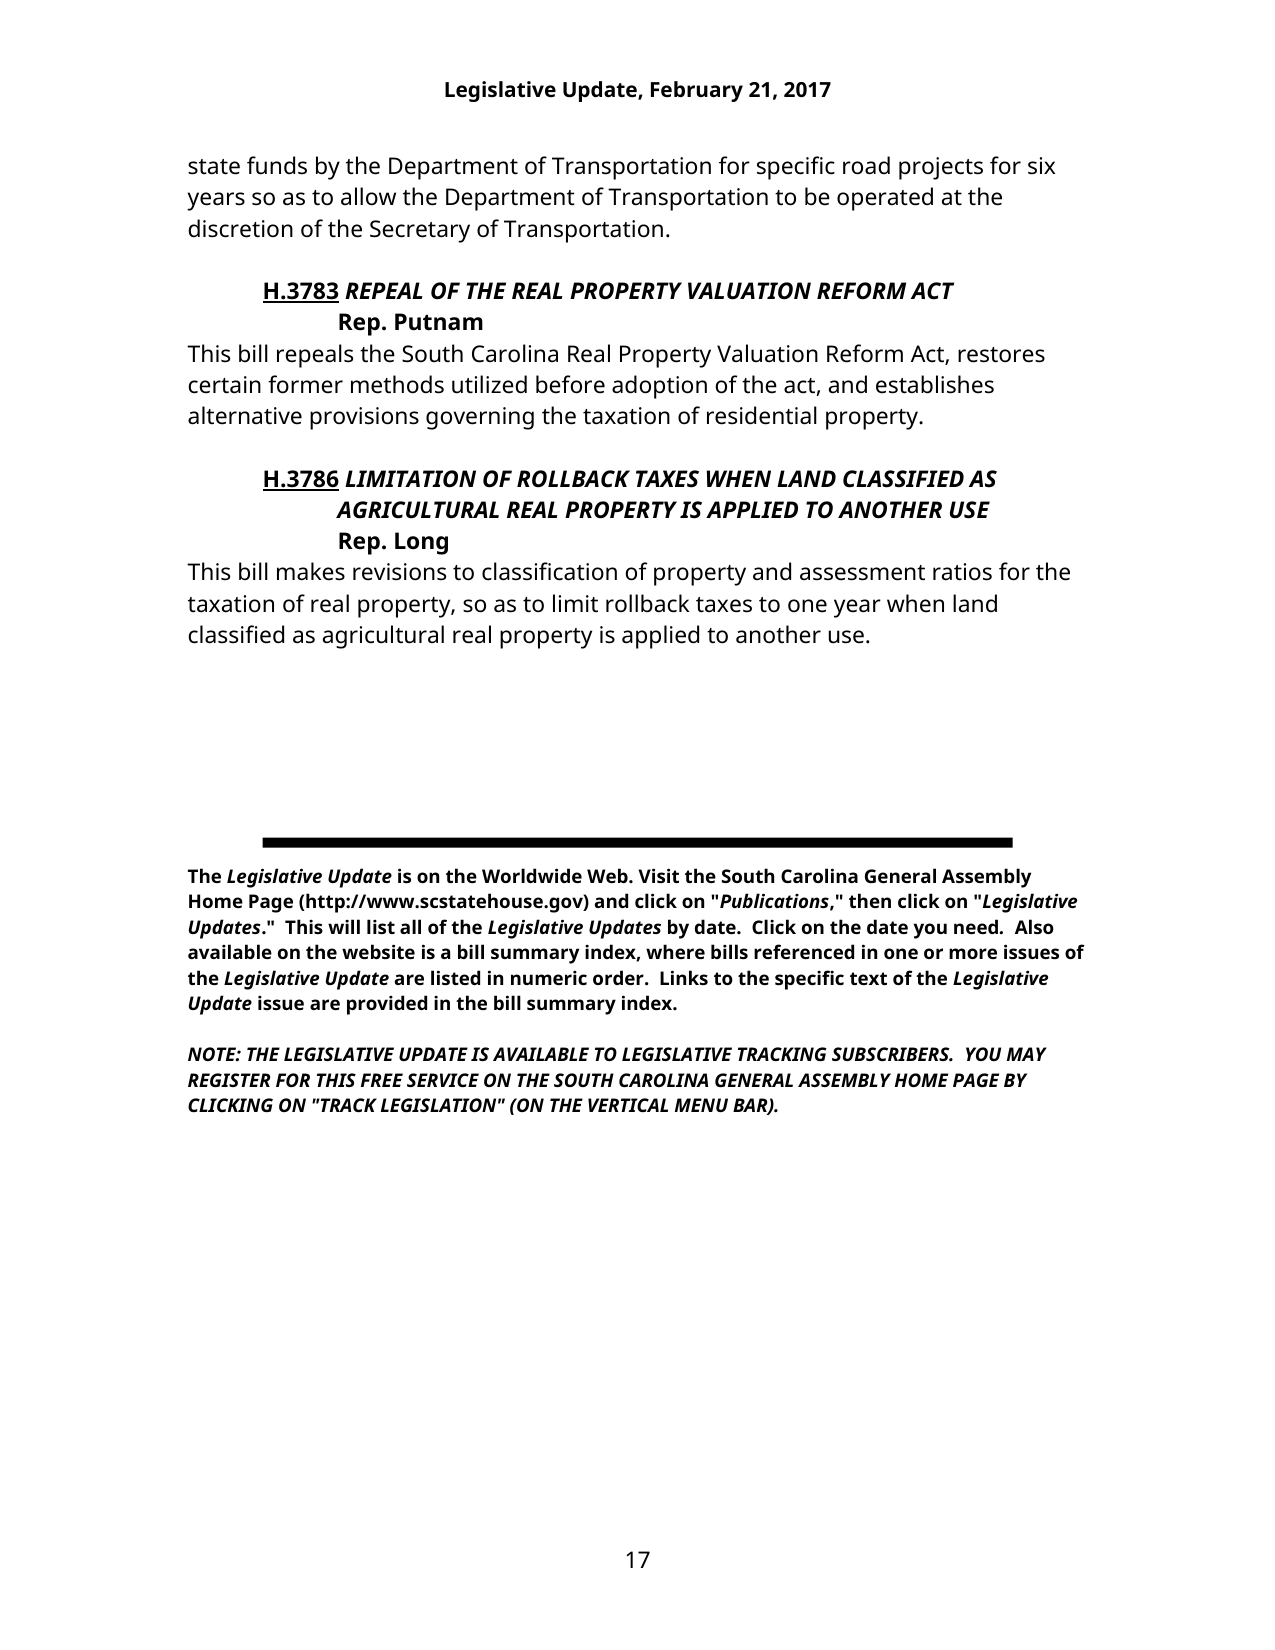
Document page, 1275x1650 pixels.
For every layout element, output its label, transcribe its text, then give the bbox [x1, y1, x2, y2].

text Rep. Long [187, 525, 1087, 556]
text The Legislative Update is on the Worldwide Web. Visit the South Carolina General Assembly Home Page (http://www.scstatehouse.gov) and click on "Publications," then click on "Legislative Updates." This will list all of the Legislative Updates by date. Click on the date you need. Also available on the website is a bill summary index, where bills referenced in one or more issues of the Legislative Update are listed in numeric order. Links to the specific text of the Legislative Update issue are provided in the bill summary index. [187, 863, 1087, 1016]
text H.3783 REPEAL OF THE REAL PROPERTY VALUATION REFORM ACT [187, 275, 1087, 306]
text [187, 150, 1087, 244]
text H.3786 LIMITATION OF ROLLBACK TAXES WHEN LAND CLASSIFIED AS [187, 462, 1087, 494]
text This bill repeals the South Carolina Real Property Valuation Reform Act, restores certain former methods utilized before adoption of the act, and establishes alternative provisions governing the taxation of residential property. [187, 337, 1087, 431]
text This bill makes revisions to classification of property and assessment ratios for the taxation of real property, so as to limit rollback taxes to one year when land classified as agricultural real property is applied to another use. [187, 556, 1087, 650]
text NOTE: THE LEGISLATIVE UPDATE IS AVAILABLE TO LEGISLATIVE TRACKING SUBSCRIBERS. YOU MAY REGISTER FOR THIS FREE SERVICE ON THE SOUTH CAROLINA GENERAL ASSEMBLY HOME PAGE BY CLICKING ON "TRACK LEGISLATION" (ON THE VERTICAL MENU BAR). [187, 1042, 1087, 1118]
text Rep. Putnam [187, 306, 1087, 337]
text AGRICULTURAL REAL PROPERTY IS APPLIED TO ANOTHER USE [187, 494, 1087, 525]
